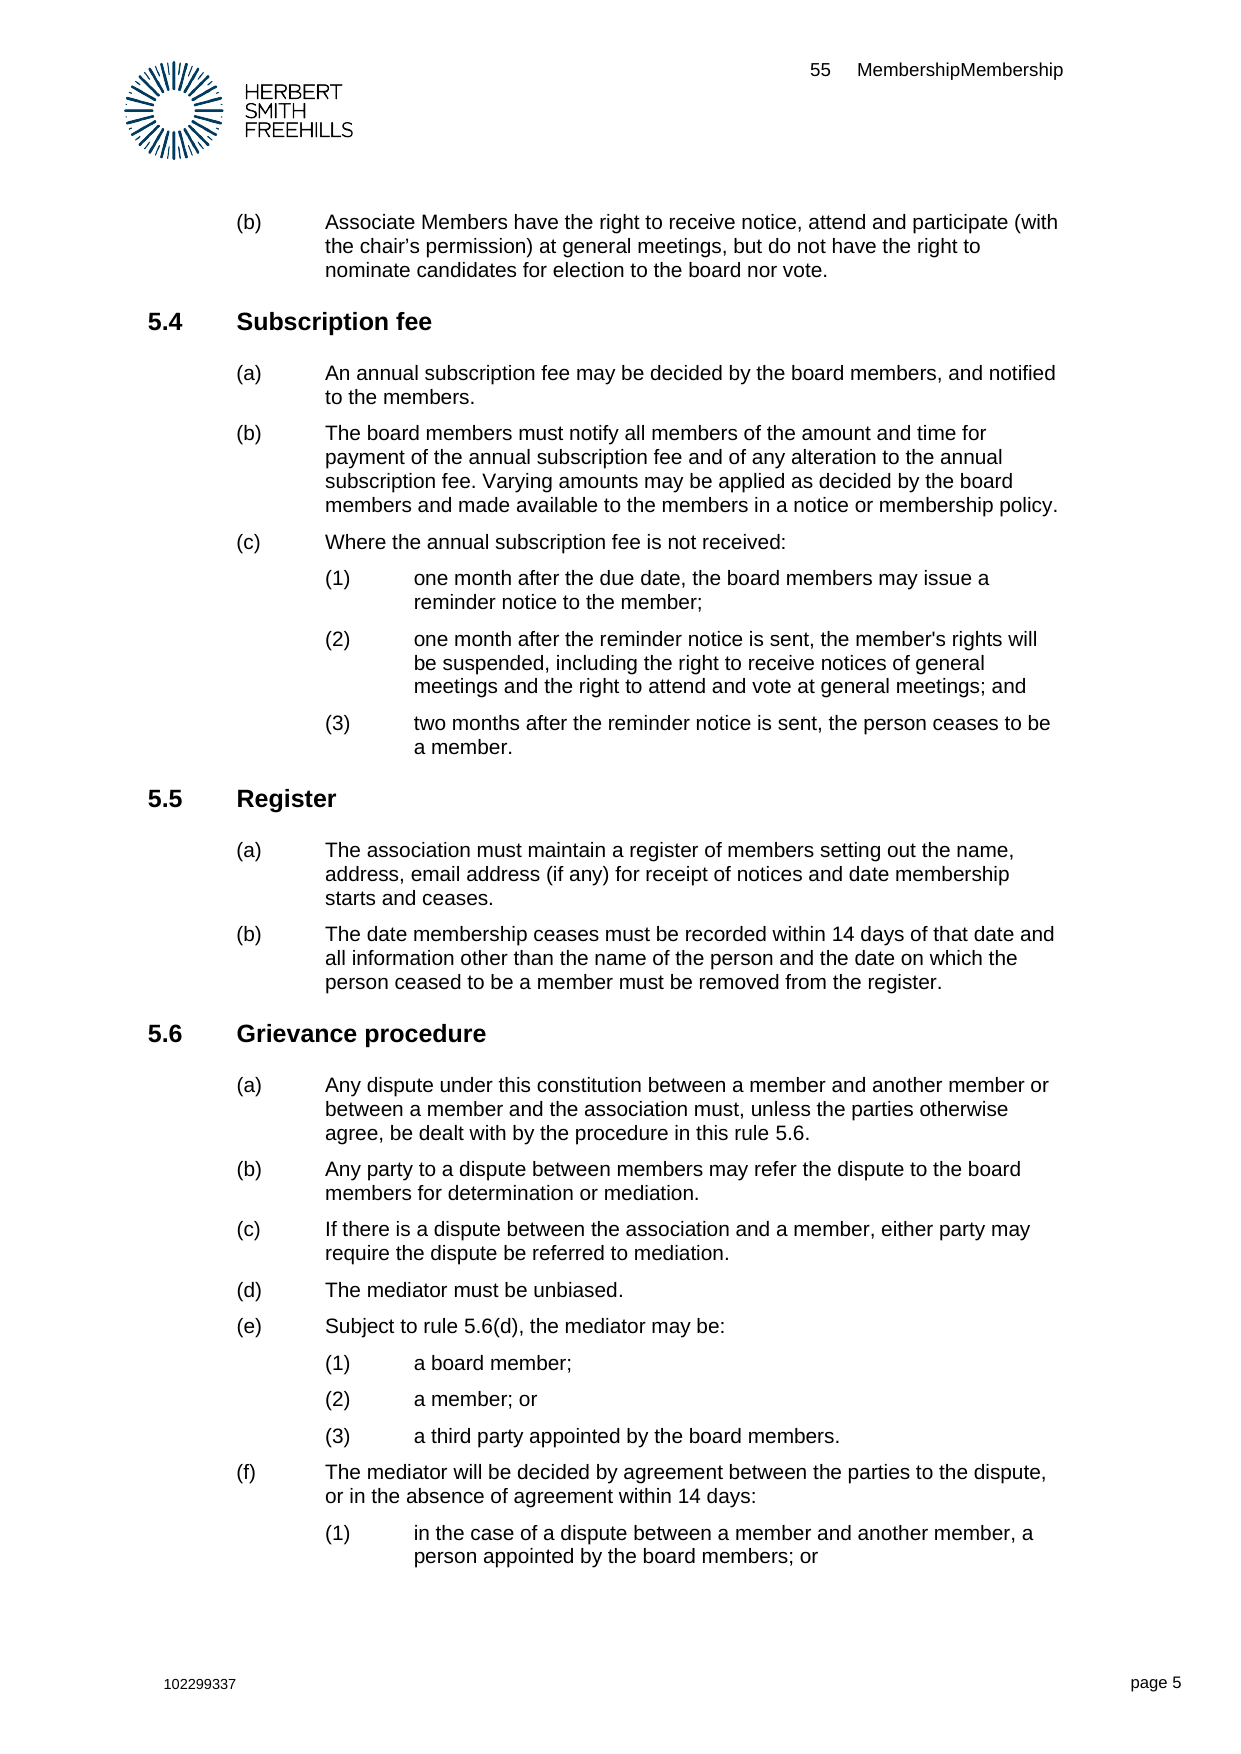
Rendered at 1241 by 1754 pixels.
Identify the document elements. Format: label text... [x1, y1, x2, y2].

subtitle a third party appointed by the board members. [325, 1423, 1063, 1447]
subtitle Subject to rule 5.6(d), the mediator may be: [236, 1314, 1063, 1338]
subtitle Grievance procedure [148, 1019, 1063, 1047]
subtitle The date membership ceases must be recorded within 14 days of that date and all information other than the name of the person and the date on which the person ceased to be a member must be removed from the register. [236, 922, 1063, 994]
subtitle Register [148, 784, 1063, 812]
subtitle Any dispute under this constitution between a member and another member or between a member and the association must, unless the parties otherwise agree, be dealt with by the procedure in this rule 5.6. [236, 1072, 1063, 1144]
subtitle The board members must notify all members of the amount and time for payment of the annual subscription fee and of any alteration to the annual subscription fee. Varying amounts may be applied as decided by the board members and made available to the members in a notice or membership policy. [236, 421, 1063, 517]
subtitle The mediator must be unbiased. [236, 1278, 1063, 1302]
subtitle one month after the due date, the board members may issue a reminder notice to the member; [325, 566, 1063, 614]
subtitle An annual subscription fee may be decided by the board members, and notified to the members. [236, 361, 1063, 409]
subtitle one month after the reminder notice is sent, the member's rights will be suspended, including the right to receive notices of general meetings and the right to attend and vote at general meetings; and [325, 626, 1063, 698]
subtitle If there is a dispute between the association and a member, either party may require the dispute be referred to mediation. [236, 1217, 1063, 1265]
subtitle Subscription fee [148, 307, 1063, 336]
subtitle a member; or [325, 1387, 1063, 1411]
subtitle a board member; [325, 1351, 1063, 1374]
subtitle The association must maintain a register of members setting out the name, address, email address (if any) for receipt of notices and date membership starts and ceases. [236, 837, 1063, 909]
subtitle The mediator will be decided by agreement between the parties to the dispute, or in the absence of agreement within 14 days: [236, 1460, 1063, 1508]
subtitle Where the annual subscription fee is not received: [236, 529, 1063, 553]
subtitle Any party to a dispute between members may refer the dispute to the board members for determination or mediation. [236, 1157, 1063, 1205]
subtitle in the case of a dispute between a member and another member, a person appointed by the board members; or [325, 1520, 1063, 1568]
subtitle two months after the reminder notice is sent, the person ceases to be a member. [325, 711, 1063, 759]
subtitle Associate Members have the right to receive notice, attend and participate (with the chair’s permission) at general meetings, but do not have the right to nominate candidates for election to the board nor vote. [236, 210, 1063, 282]
picture [124, 61, 353, 160]
